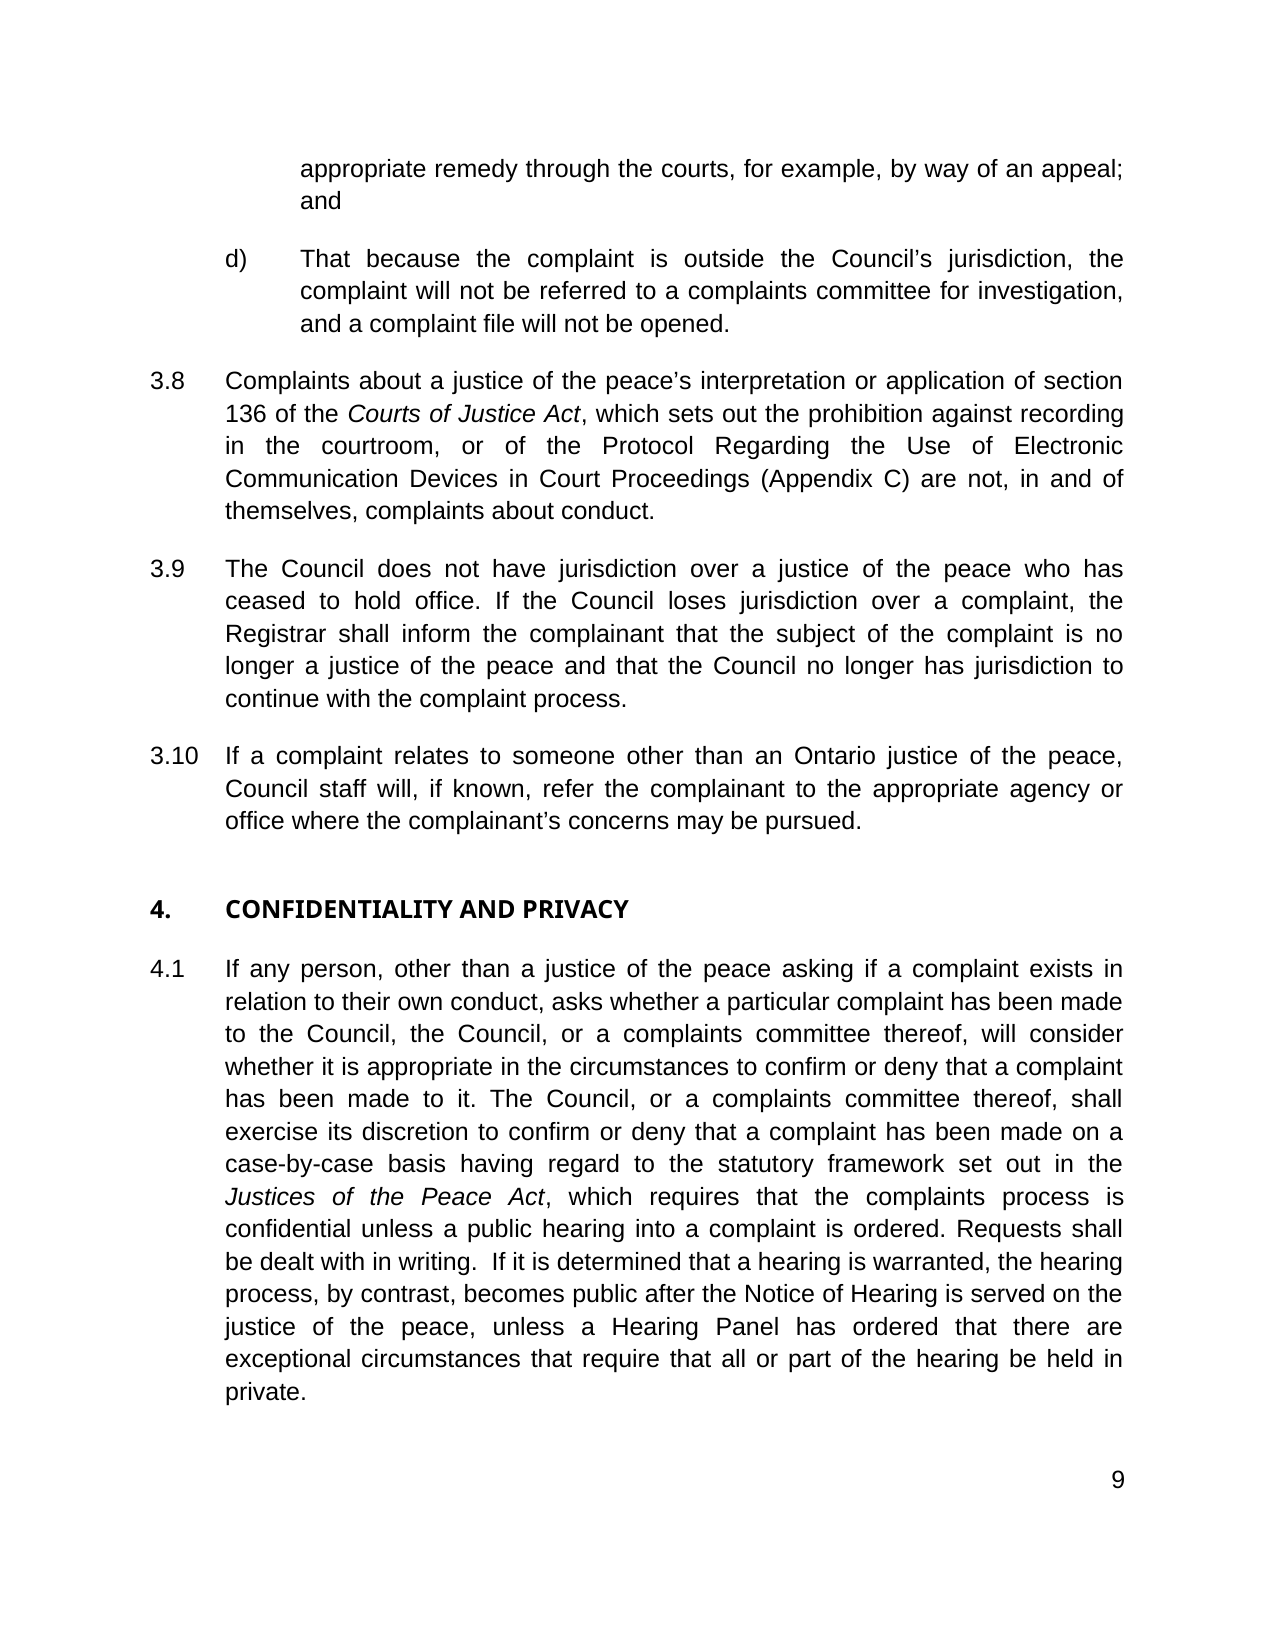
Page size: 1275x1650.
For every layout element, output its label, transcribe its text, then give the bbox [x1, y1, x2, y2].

text If any person, other than a justice of the peace asking if a complaint exists in relation to their own conduct, asks whether a particular complaint has been made to the Council, the Council, or a complaints committee thereof, will consider whether it is appropriate in the circumstances to confirm or deny that a complaint has been made to it. The Council, or a complaints committee thereof, shall exercise its discretion to confirm or deny that a complaint has been made on a case-by-case basis having regard to the statutory framework set out in the Justices of the Peace Act, which requires that the complaints process is confidential unless a public hearing into a complaint is ordered. Requests shall be dealt with in writing. If it is determined that a hearing is warranted, the hearing process, by contrast, becomes public after the Notice of Hearing is served on the justice of the peace, unless a Hearing Panel has ordered that there are exceptional circumstances that require that all or part of the hearing be held in private. [150, 950, 1125, 1405]
text The Council does not have jurisdiction over a justice of the peace who has ceased to hold office. If the Council loses jurisdiction over a complaint, the Registrar shall inform the complainant that the subject of the complaint is no longer a justice of the peace and that the Council no longer has jurisdiction to continue with the complaint process. [150, 550, 1125, 712]
text Complaints about a justice of the peace’s interpretation or application of section 136 of the Courts of Justice Act, which sets out the prohibition against recording in the courtroom, or of the Protocol Regarding the Use of Electronic Communication Devices in Court Proceedings (Appendix C) are not, in and of themselves, complaints about conduct. [150, 362, 1125, 525]
text If a complaint relates to someone other than an Ontario justice of the peace, Council staff will, if known, refer the complainant to the appropriate agency or office where the complainant’s concerns may be pursued. [150, 737, 1125, 835]
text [225, 150, 1125, 215]
text That because the complaint is outside the Council’s jurisdiction, the complaint will not be referred to a complaints committee for investigation, and a complaint file will not be opened. [225, 240, 1125, 337]
text CONFIDENTIALITY AND PRIVACY [150, 891, 1125, 925]
